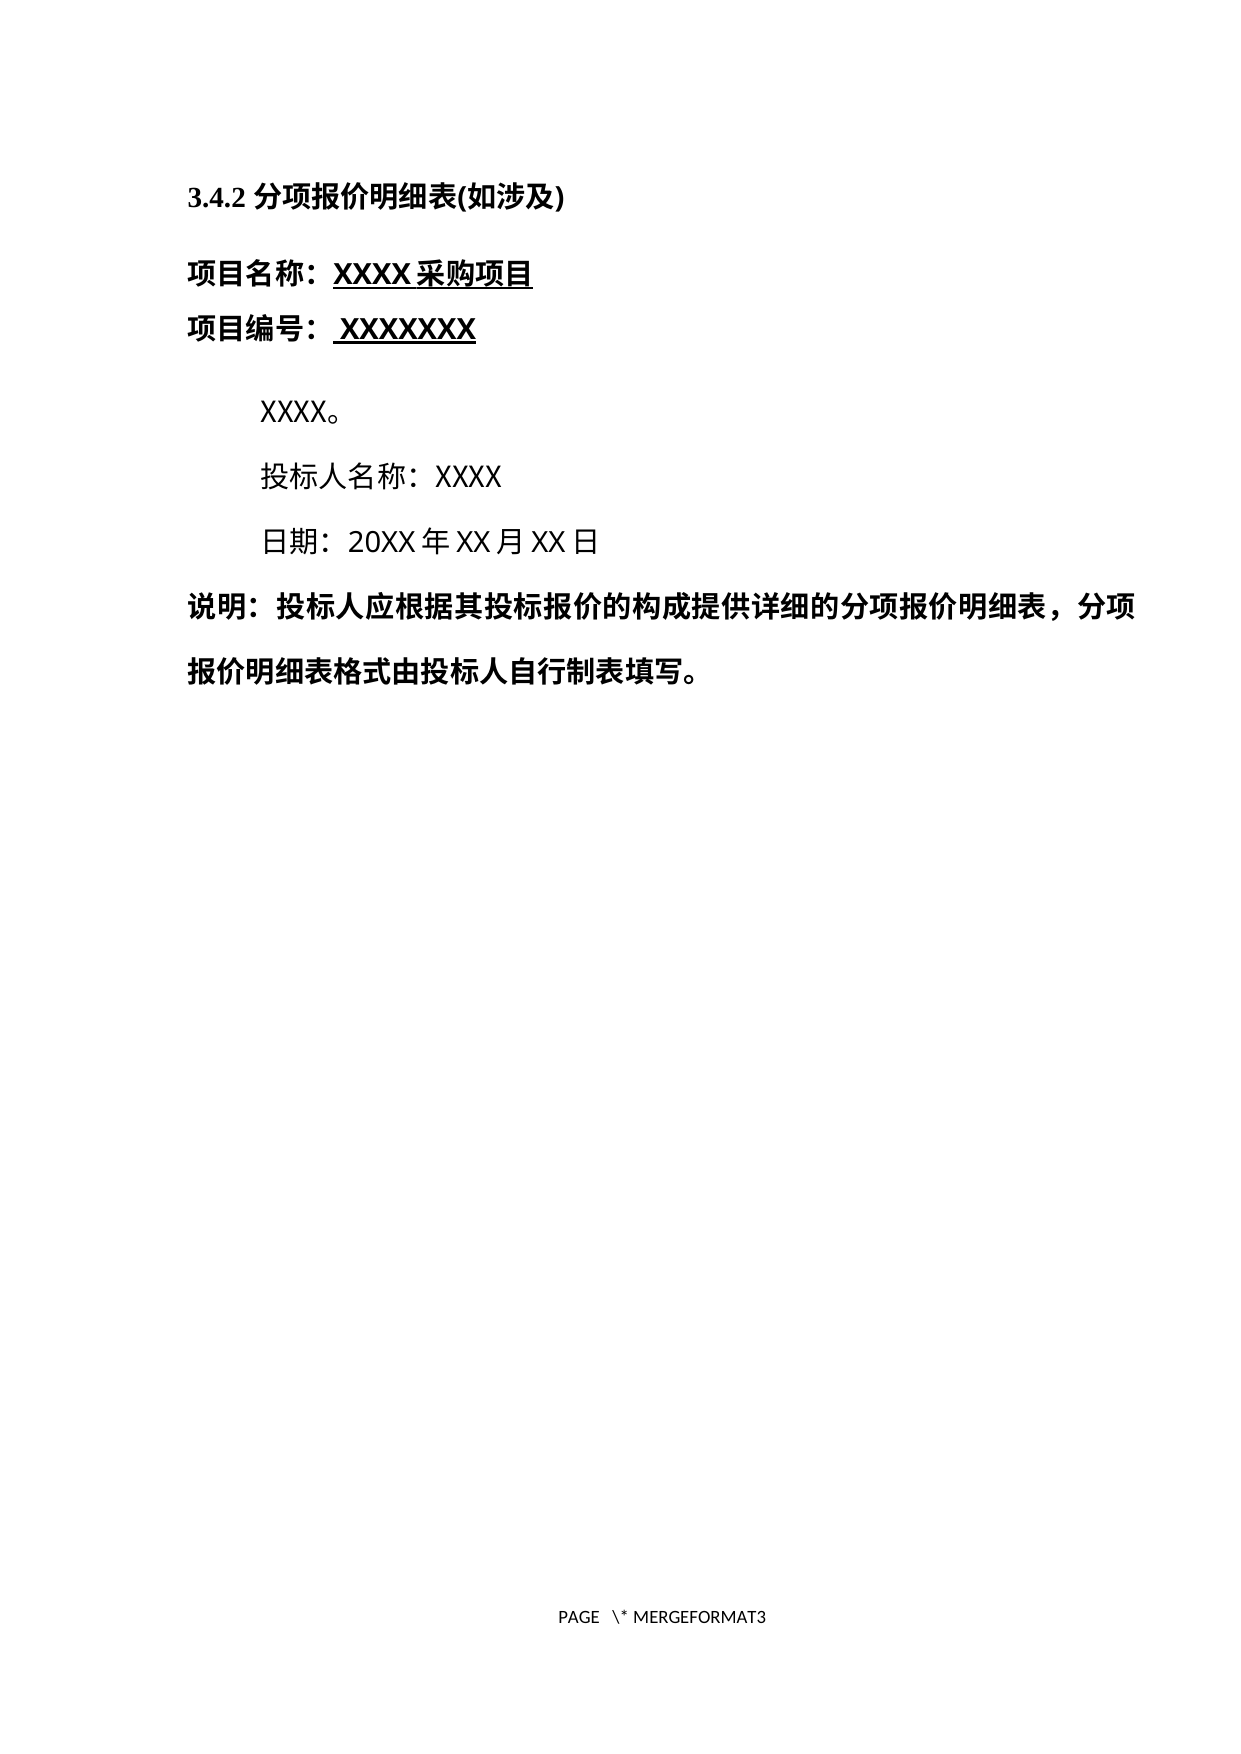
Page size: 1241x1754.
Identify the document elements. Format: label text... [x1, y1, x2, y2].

text 日期：20XX年XX月XX日 [187, 508, 1137, 573]
text XXXX。 [187, 378, 1137, 443]
text 项目编号： XXXXXXX [187, 294, 1137, 359]
text 投标人名称：XXXX [187, 443, 1137, 508]
text 项目名称：XXXX采购项目 [187, 248, 1202, 294]
text 说明：投标人应根据其投标报价的构成提供详细的分项报价明细表，分项报价明细表格式由投标人自行制表填写。 [187, 573, 1137, 703]
list 分项报价明细表(如涉及) [187, 162, 1137, 227]
